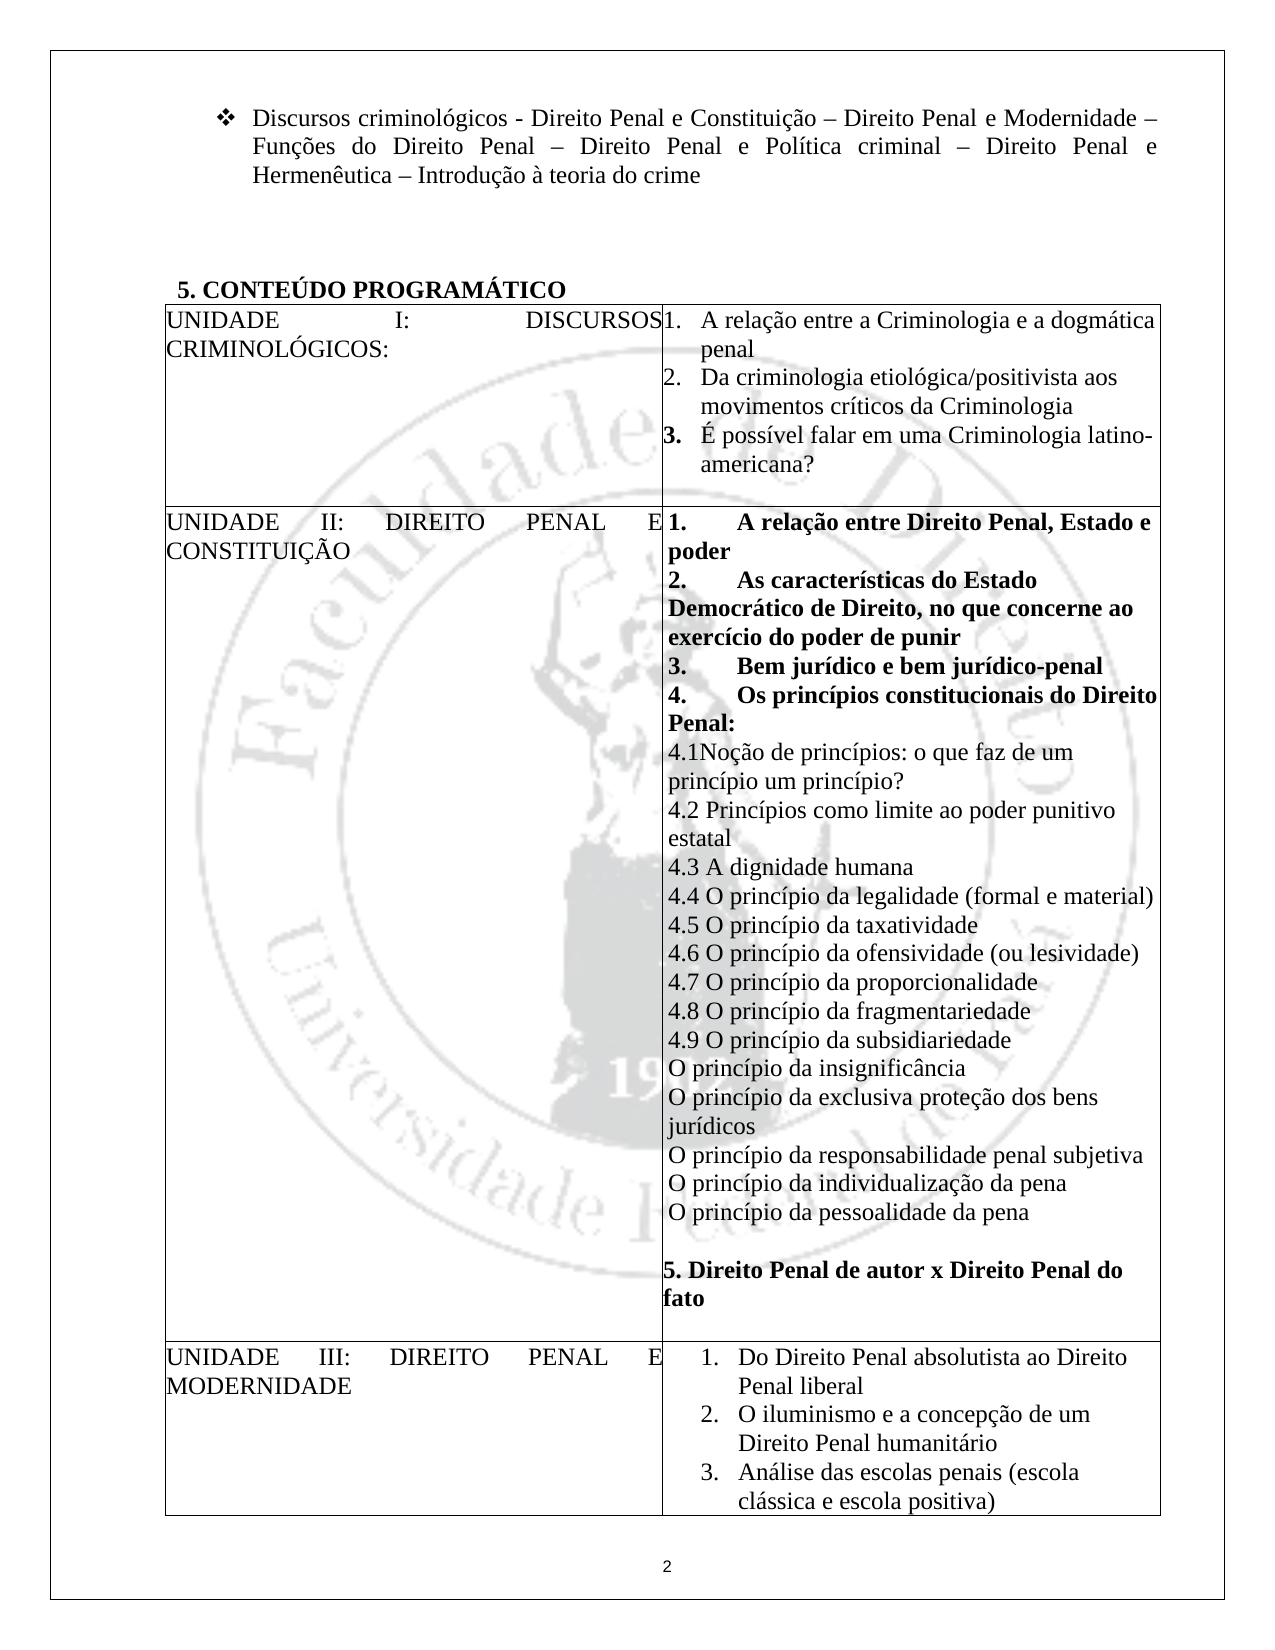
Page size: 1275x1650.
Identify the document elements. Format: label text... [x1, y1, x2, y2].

list Discursos criminológicos - Direito Penal e Constituição – Direito Penal e Modernidade – Funções do Direito Penal – Direito Penal e Política criminal – Direito Penal e Hermenêutica – Introdução à teoria do crime [214, 103, 1157, 189]
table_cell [663, 1342, 1160, 1514]
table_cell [166, 1342, 662, 1514]
text 5. CONTEÚDO PROGRAMÁTICO [177, 275, 1157, 304]
table_header UNIDADE I: DISCURSOS CRIMINOLÓGICOS: [166, 305, 662, 506]
table_cell A relação entre Direito Penal, Estado e poder As características do Estado Democrático de Direito, no que concerne ao exercício do poder de punir Bem jurídico e bem jurídico-penal Os princípios constitucionais do Direito Penal: 4.1Noção de princípios: o que faz de um princípio um princípio? 4.2 Princípios como limite ao poder punitivo estatal 4.3 A dignidade humana 4.4 O princípio da legalidade (formal e material) 4.5 O princípio da taxatividade 4.6 O princípio da ofensividade (ou lesividade) 4.7 O princípio da proporcionalidade 4.8 O princípio da fragmentariedade 4.9 O princípio da subsidiariedade O princípio da insignificância O princípio da exclusiva proteção dos bens jurídicos O princípio da responsabilidade penal subjetiva O princípio da individualização da pena O princípio da pessoalidade da pena 5. Direito Penal de autor x Direito Penal do fato [663, 507, 1160, 1341]
table_cell UNIDADE II: DIREITO PENAL E CONSTITUIÇÃO [166, 507, 662, 1341]
table_header A relação entre a Criminologia e a dogmática penal Da criminologia etiológica/positivista aos movimentos críticos da Criminologia É possível falar em uma Criminologia latino-americana? [663, 305, 1160, 506]
